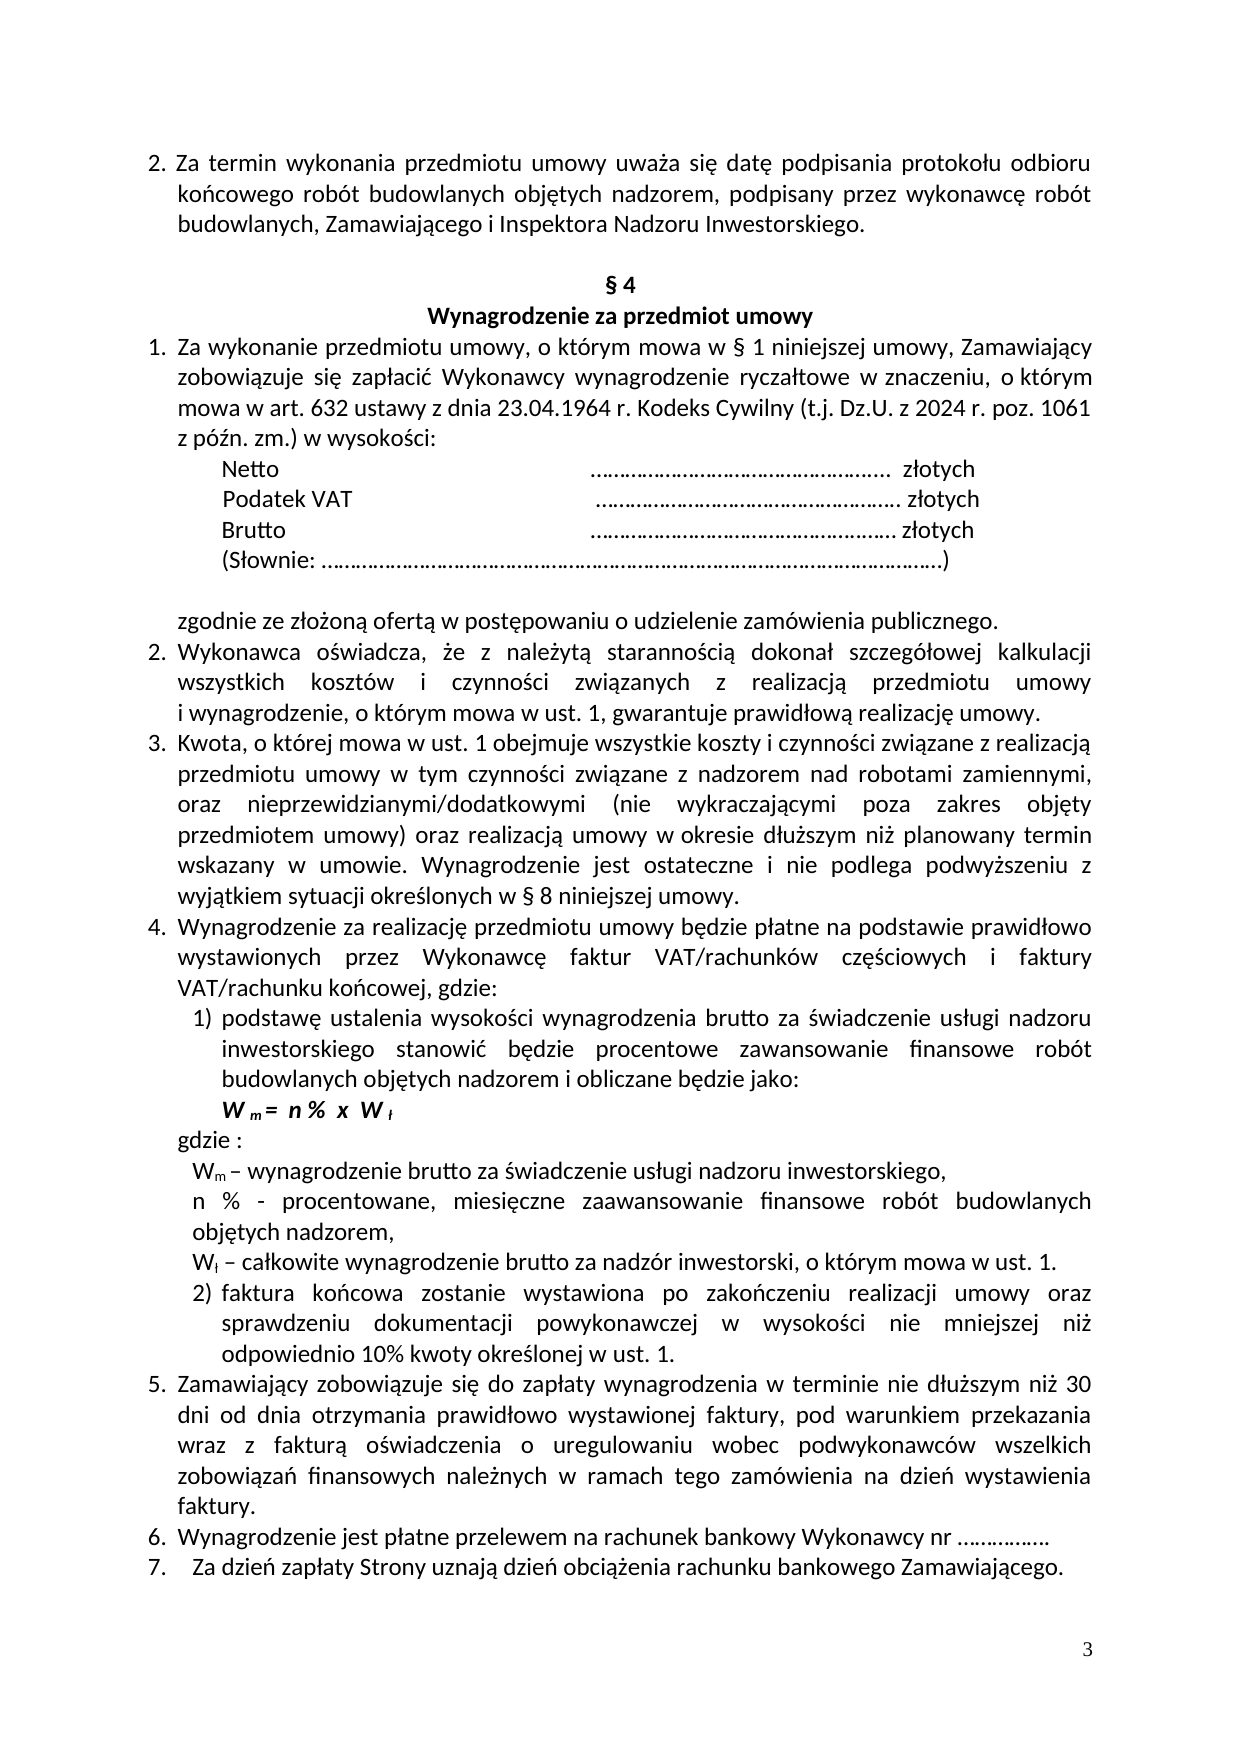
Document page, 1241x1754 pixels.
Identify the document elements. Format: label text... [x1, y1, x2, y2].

list Kwota, o której mowa w ust. 1 obejmuje wszystkie koszty i czynności związane z realizacją przedmiotu umowy w tym czynności związane z nadzorem nad robotami zamiennymi, oraz nieprzewidzianymi/dodatkowymi (nie wykraczającymi poza zakres objęty przedmiotem umowy) oraz realizacją umowy w okresie dłuższym niż planowany termin wskazany w umowie. Wynagrodzenie jest ostateczne i nie podlega podwyższeniu z wyjątkiem sytuacji określonych w § 8 niniejszej umowy. [148, 727, 1093, 911]
list Wynagrodzenie jest płatne przelewem na rachunek bankowy Wykonawcy nr ……………. [148, 1521, 1093, 1552]
list W m = n % x W ł [221, 1094, 1093, 1124]
list Wynagrodzenie za realizację przedmiotu umowy będzie płatne na podstawie prawidłowo wystawionych przez Wykonawcę faktur VAT/rachunków częściowych i faktury VAT/rachunku końcowej, gdzie: [148, 911, 1093, 1002]
text § 4 [133, 270, 1093, 300]
list zgodnie ze złożoną ofertą w postępowaniu o udzielenie zamówienia publicznego. [177, 605, 1093, 636]
text Wm – wynagrodzenie brutto za świadczenie usługi nadzoru inwestorskiego, [192, 1155, 1093, 1185]
list Za dzień zapłaty Strony uznają dzień obciążenia rachunku bankowego Zamawiającego. [148, 1552, 1093, 1582]
text gdzie : [177, 1124, 1093, 1155]
text Wynagrodzenie za przedmiot umowy [148, 300, 1093, 331]
list podstawę ustalenia wysokości wynagrodzenia brutto za świadczenie usługi nadzoru inwestorskiego stanowić będzie procentowe zawansowanie finansowe robót budowlanych objętych nadzorem i obliczane będzie jako: [192, 1002, 1093, 1094]
list Podatek VAT …………………………………………….. złotych [177, 483, 1093, 514]
list Zamawiający zobowiązuje się do zapłaty wynagrodzenia w terminie nie dłuższym niż 30 dni od dnia otrzymania prawidłowo wystawionej faktury, pod warunkiem przekazania wraz z fakturą oświadczenia o uregulowaniu wobec podwykonawców wszelkich zobowiązań finansowych należnych w ramach tego zamówienia na dzień wystawienia faktury. [148, 1368, 1093, 1521]
list (Słownie: ………………………………………………………………………………………………) [177, 544, 1093, 575]
text n % - procentowane, miesięczne zaawansowanie finansowe robót budowlanych objętych nadzorem, [192, 1185, 1093, 1246]
list Brutto ………………………………………..…… złotych [177, 514, 1093, 544]
text 2. Za termin wykonania przedmiotu umowy uważa się datę podpisania protokołu odbioru końcowego robót budowlanych objętych nadzorem, podpisany przez wykonawcę robót budowlanych, Zamawiającego i Inspektora Nadzoru Inwestorskiego. [148, 148, 1093, 239]
list Netto ………………………………………….... złotych [177, 453, 1093, 483]
list faktura końcowa zostanie wystawiona po zakończeniu realizacji umowy oraz sprawdzeniu dokumentacji powykonawczej w wysokości nie mniejszej niż odpowiednio 10% kwoty określonej w ust. 1. [192, 1277, 1093, 1368]
list Wykonawca oświadcza, że z należytą starannością dokonał szczegółowej kalkulacji wszystkich kosztów i czynności związanych z realizacją przedmiotu umowy i wynagrodzenie, o którym mowa w ust. 1, gwarantuje prawidłową realizację umowy. [148, 636, 1093, 727]
list Za wykonanie przedmiotu umowy, o którym mowa w § 1 niniejszej umowy, Zamawiający zobowiązuje się zapłacić Wykonawcy wynagrodzenie ryczałtowe w znaczeniu, o którym mowa w art. 632 ustawy z dnia 23.04.1964 r. Kodeks Cywilny (t.j. Dz.U. z 2024 r. poz. 1061 z późn. zm.) w wysokości: [148, 331, 1093, 453]
text Wł – całkowite wynagrodzenie brutto za nadzór inwestorski, o którym mowa w ust. 1. [192, 1246, 1093, 1277]
